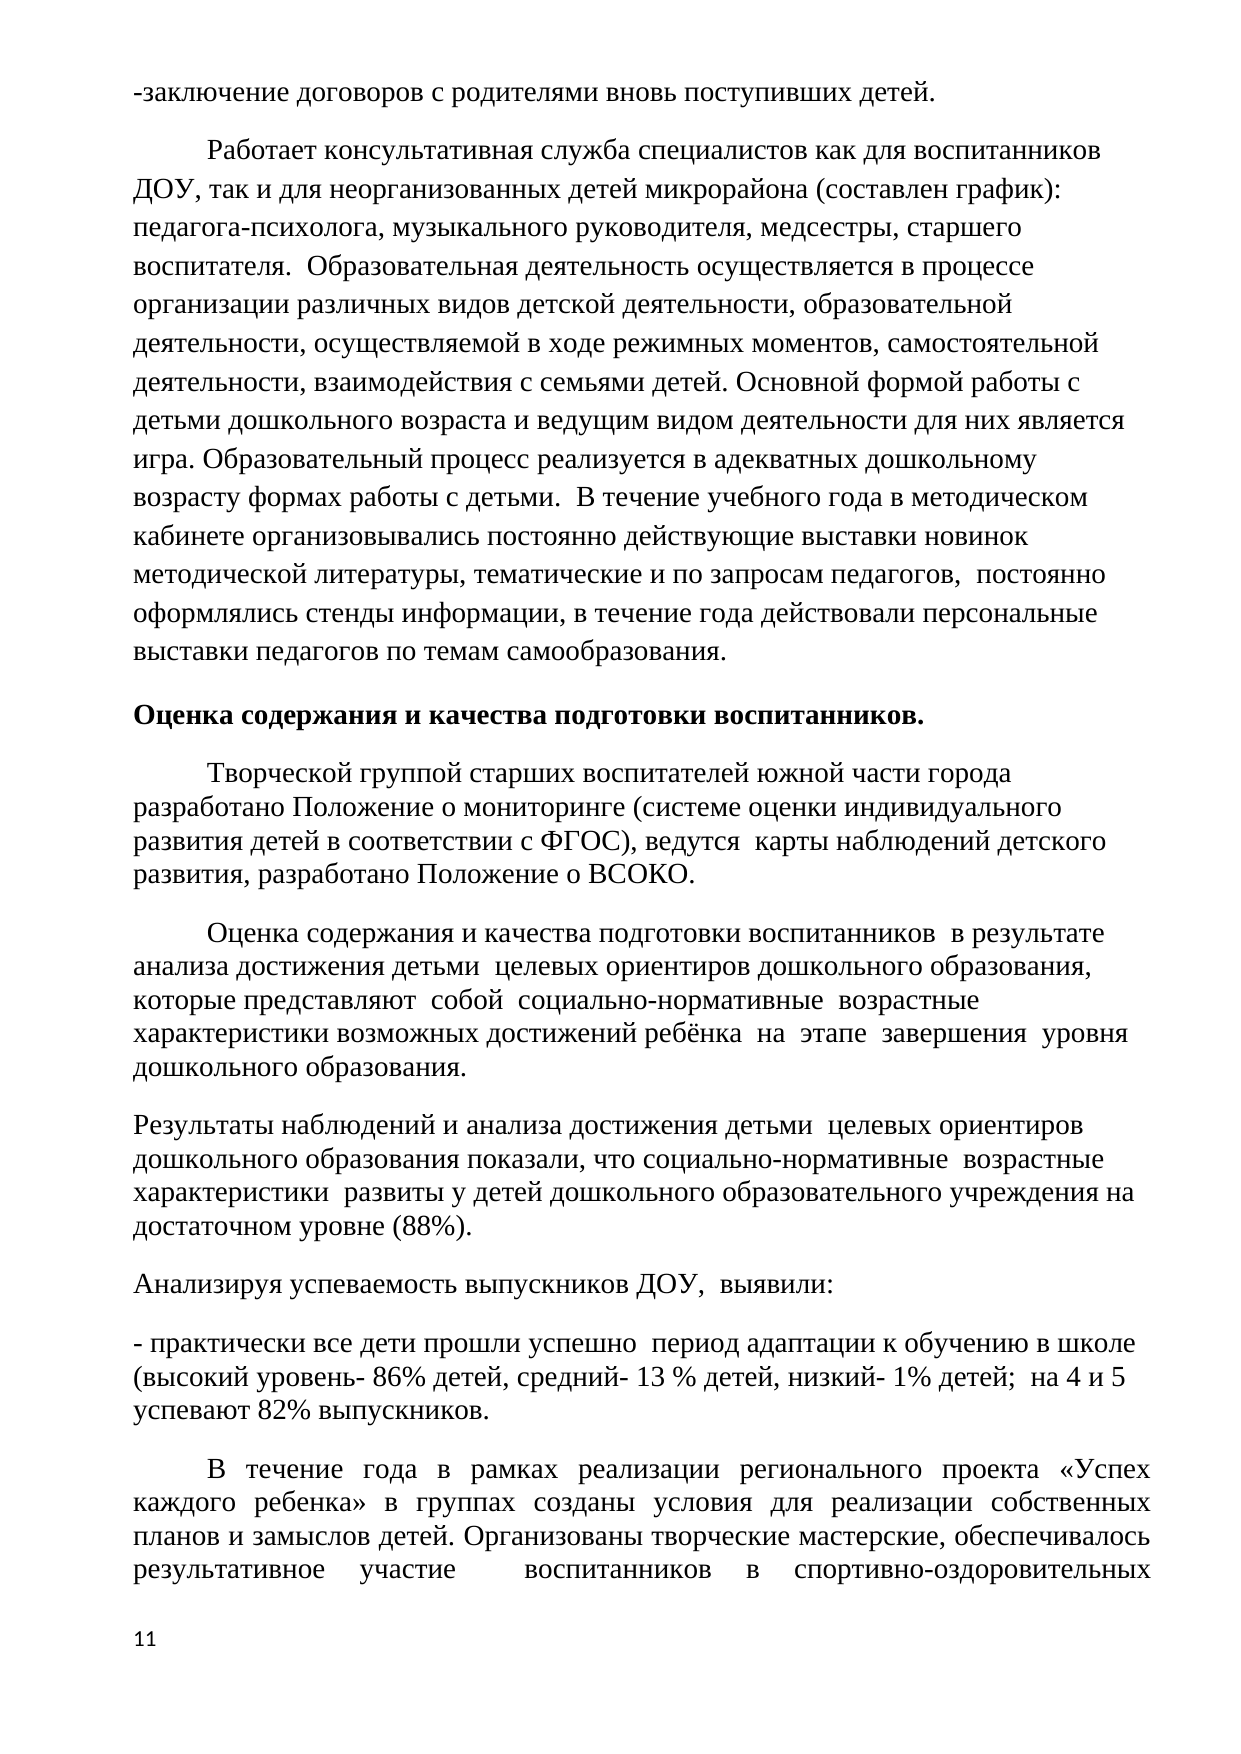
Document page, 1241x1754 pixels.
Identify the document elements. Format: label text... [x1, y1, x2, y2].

text Оценка содержания и качества подготовки воспитанников в результате анализа достижения детьми целевых ориентиров дошкольного образования, которые представляют собой социально-нормативные возрастные характеристики возможных достижений ребёнка на этапе завершения уровня дошкольного образования. [133, 915, 1152, 1082]
text Анализируя успеваемость выпускников ДОУ, выявили: [133, 1267, 1152, 1300]
text -заключение договоров с родителями вновь поступивших детей. [133, 74, 1152, 107]
text - практически все дети прошли успешно период адаптации к обучению в школе (высокий уровень- 86% детей, средний- 13 % детей, низкий- 1% детей; на 4 и 5 успевают 82% выпускников. [133, 1325, 1152, 1426]
text Работает консультативная служба специалистов как для воспитанников ДОУ, так и для неорганизованных детей микрорайона (составлен график): педагога-психолога, музыкального руководителя, медсестры, старшего воспитателя. Образовательная деятельность осуществляется в процессе организации различных видов детской деятельности, образовательной деятельности, осуществляемой в ходе режимных моментов, самостоятельной деятельности, взаимодействия с семьями детей. Основной формой работы с детьми дошкольного возраста и ведущим видом деятельности для них является игра. Образовательный процесс реализуется в адекватных дошкольному возрасту формах работы с детьми. В течение учебного года в методическом кабинете организовывались постоянно действующие выставки новинок методической литературы, тематические и по запросам педагогов, постоянно оформлялись стенды информации, в течение года действовали персональные выставки педагогов по темам самообразования. [133, 132, 1152, 667]
text Оценка содержания и качества подготовки воспитанников. [133, 697, 1152, 731]
text Творческой группой старших воспитателей южной части города разработано Положение о мониторинге (системе оценки индивидуального развития детей в соответствии с ФГОС), ведутся карты наблюдений детского развития, разработано Положение о ВСОКО. [133, 756, 1152, 890]
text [133, 1451, 1152, 1585]
text Результаты наблюдений и анализа достижения детьми целевых ориентиров дошкольного образования показали, что социально-нормативные возрастные характеристики развиты у детей дошкольного образовательного учреждения на достаточном уровне (88%). [133, 1107, 1152, 1242]
